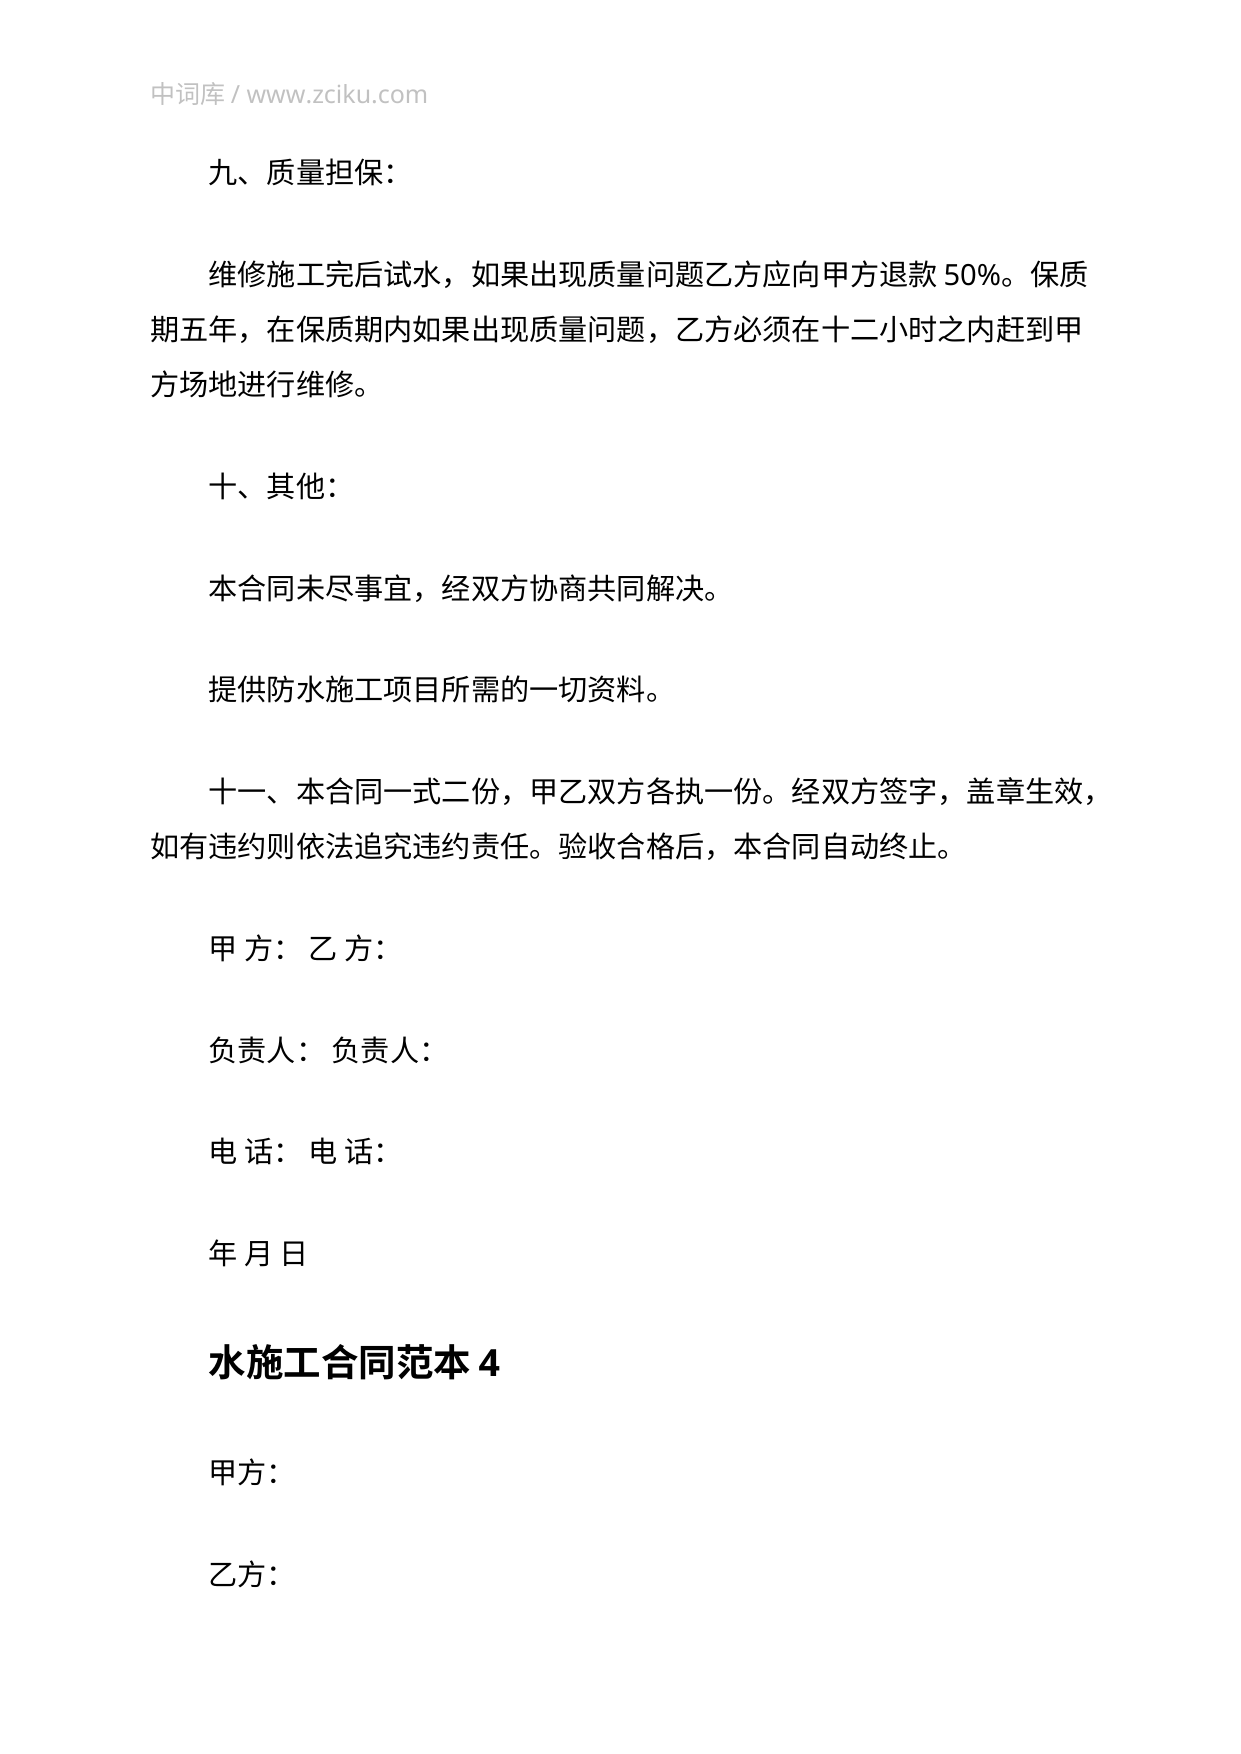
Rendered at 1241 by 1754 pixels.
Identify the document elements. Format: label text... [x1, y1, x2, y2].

text 水施工合同范本4 [150, 1332, 1090, 1387]
text 甲 方： 乙 方： [150, 925, 1090, 968]
text 本合同未尽事宜，经双方协商共同解决。 [150, 565, 1090, 607]
text 十一、本合同一式二份，甲乙双方各执一份。经双方签字，盖章生效，如有违约则依法追究违约责任。验收合格后，本合同自动终止。 [150, 769, 1090, 866]
text 电 话： 电 话： [150, 1129, 1090, 1171]
text 维修施工完后试水，如果出现质量问题乙方应向甲方退款50%。保质期五年，在保质期内如果出现质量问题，乙方必须在十二小时之内赶到甲方场地进行维修。 [150, 252, 1090, 404]
text 九、质量担保： [150, 150, 1090, 192]
text 年 月 日 [150, 1231, 1090, 1273]
text 甲方： [150, 1450, 1090, 1492]
text 负责人： 负责人： [150, 1027, 1090, 1069]
text 十、其他： [150, 463, 1090, 506]
text 提供防水施工项目所需的一切资料。 [150, 667, 1090, 709]
text 乙方： [150, 1552, 1090, 1594]
